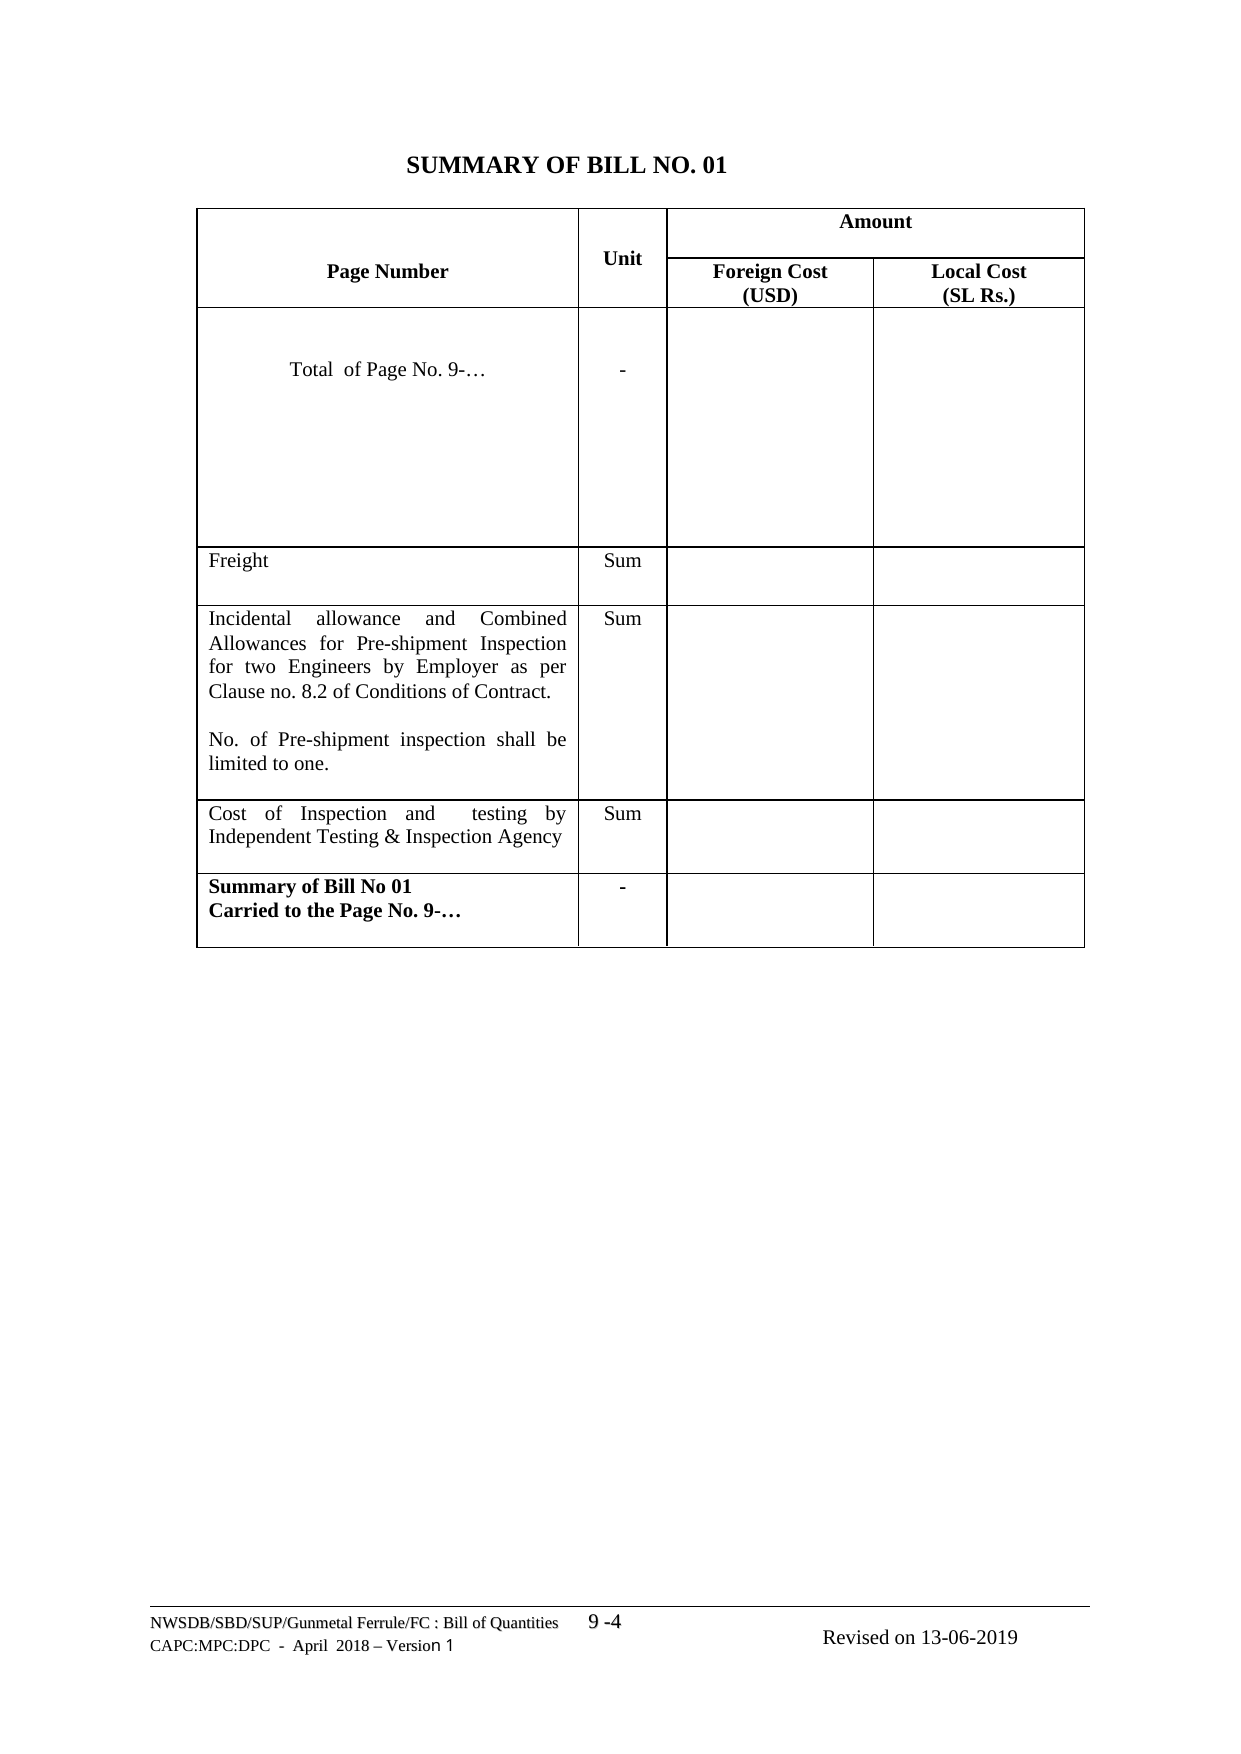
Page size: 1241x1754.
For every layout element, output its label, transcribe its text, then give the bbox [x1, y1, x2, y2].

table_cell [874, 308, 1084, 546]
table_cell Sum [579, 548, 666, 605]
table_header Unit [579, 209, 666, 307]
table_cell [668, 801, 873, 873]
table_cell Freight [198, 548, 578, 605]
table_cell [668, 874, 873, 946]
table_cell [668, 606, 873, 799]
table_cell Foreign Cost (USD) [668, 259, 873, 307]
table_cell Sum [579, 606, 666, 799]
table_cell [874, 548, 1084, 605]
table_header [198, 209, 578, 257]
table_cell [874, 606, 1084, 799]
table_cell [874, 874, 1084, 946]
table_cell [668, 548, 873, 605]
table_cell - [579, 308, 666, 546]
table_cell - [579, 874, 666, 946]
table_header Amount [668, 209, 1084, 257]
table_cell Sum [579, 801, 666, 873]
table_cell Page Number [198, 257, 578, 307]
table_cell Local Cost (SL Rs.) [874, 259, 1084, 307]
text SUMMARY OF BILL NO. 01 [150, 150, 1090, 179]
table_cell Summary of Bill No 01 Carried to the Page No. 9-… [198, 874, 578, 946]
table_cell Incidental allowance and Combined Allowances for Pre-shipment Inspection for two Engineers by Employer as per Clause no. 8.2 of Conditions of Contract. No. of Pre-shipment inspection shall be limited to one. [198, 606, 578, 799]
table_cell [874, 801, 1084, 873]
table_cell Cost of Inspection and testing by Independent Testing & Inspection Agency [198, 801, 578, 873]
table_cell [668, 308, 873, 546]
table_cell Total of Page No. 9-… [198, 308, 578, 546]
